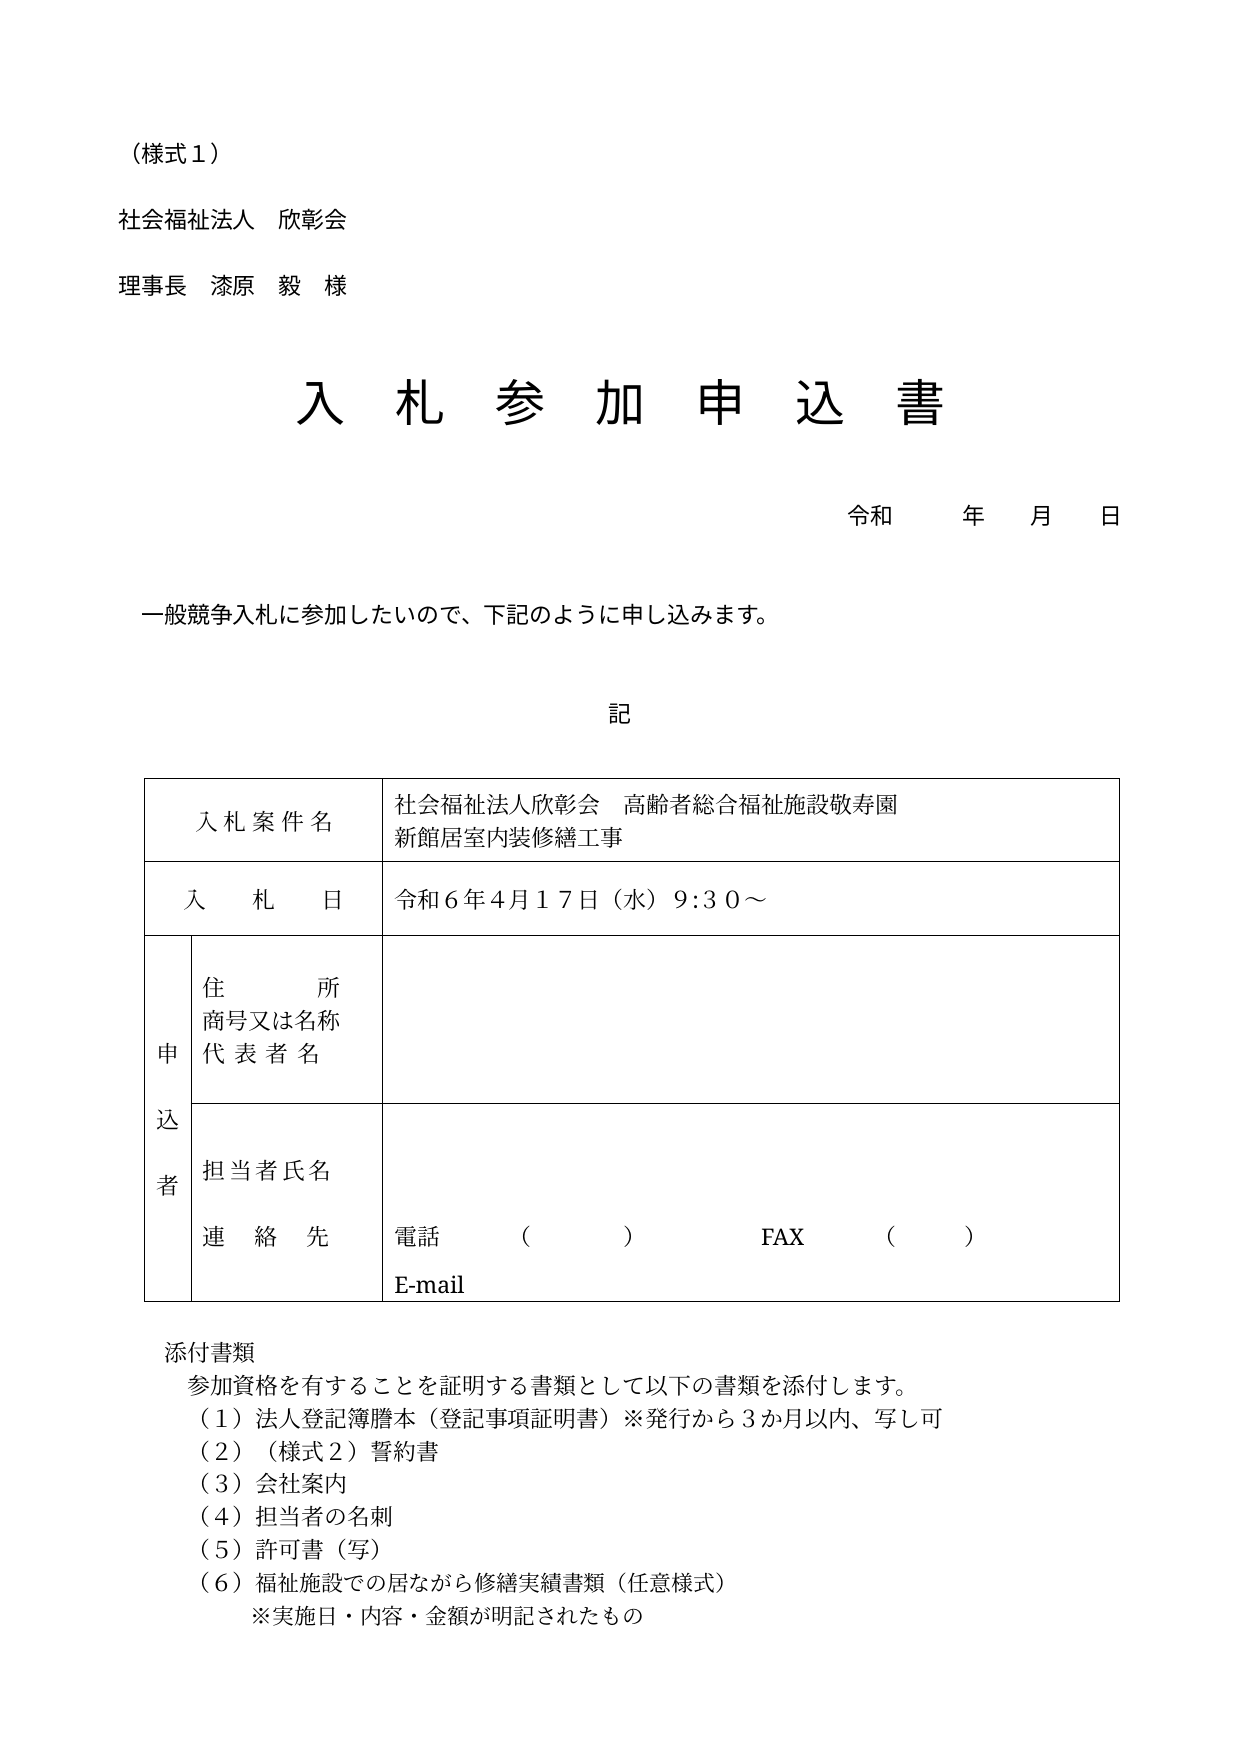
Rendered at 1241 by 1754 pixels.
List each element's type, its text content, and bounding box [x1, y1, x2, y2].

text （４）担当者の名刺 [118, 1499, 1122, 1532]
text （１）法人登記簿謄本（登記事項証明書）※発行から３か月以内、写し可 [118, 1401, 1122, 1434]
text 社会福祉法人 欣彰会 [118, 186, 1122, 252]
text 理事長 漆原 毅 様 [118, 252, 1122, 317]
table_cell 申 込 者 [145, 936, 191, 1301]
text 入 札 参 加 申 込 書 [118, 350, 1122, 449]
text 参加資格を有することを証明する書類として以下の書類を添付します。 [118, 1368, 1122, 1401]
text （様式１） [118, 120, 1122, 186]
text （６）福祉施設での居ながら修繕実績書類（任意様式） [141, 1565, 1122, 1598]
table_cell [383, 936, 1119, 1102]
text （５）許可書（写） [118, 1532, 1122, 1565]
table_cell 電話 （ ） FAX （ ） E-mail [383, 1104, 1119, 1301]
table_cell 令和６年４月１７日（水）９:３０～ [383, 862, 1119, 935]
subtitle 記 [118, 679, 1122, 745]
text 令和 年 月 日 [118, 482, 1122, 548]
table_header 社会福祉法人欣彰会 高齢者総合福祉施設敬寿園 新館居室内装修繕工事 [383, 779, 1119, 861]
table_cell 住 所 商号又は名称 代表者名 [192, 936, 382, 1102]
text ※実施日・内容・金額が明記されたもの [141, 1598, 1122, 1631]
table_cell 入 札 日 [145, 862, 382, 935]
table_cell 担当者氏名 連 絡 先 [192, 1104, 382, 1301]
table_header 入 札 案 件 名 [145, 779, 382, 861]
text （２）（様式２）誓約書 [118, 1434, 1122, 1467]
text 一般競争入札に参加したいので、下記のように申し込みます。 [118, 581, 1122, 647]
text （３）会社案内 [118, 1467, 1122, 1499]
text 添付書類 [118, 1335, 1122, 1368]
